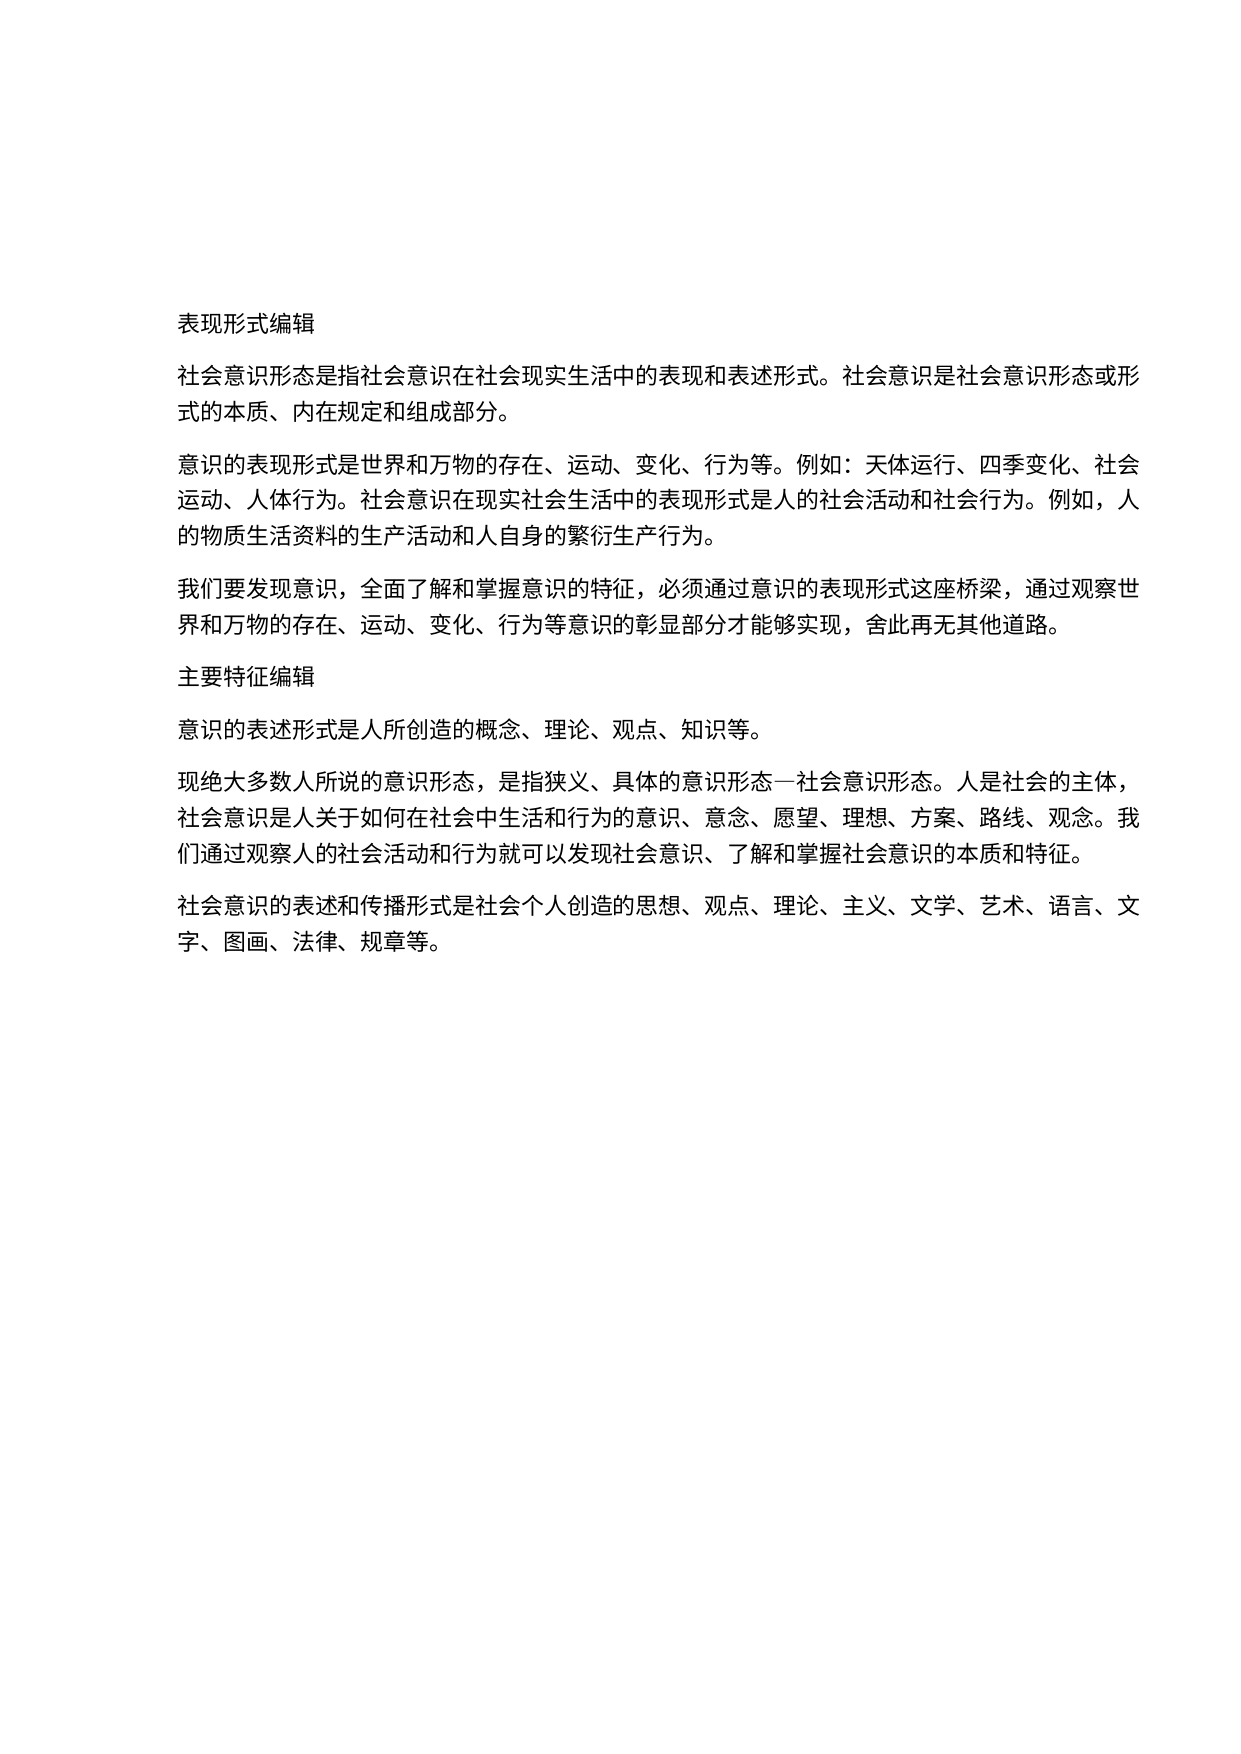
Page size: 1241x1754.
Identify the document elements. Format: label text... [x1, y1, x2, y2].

text 社会意识的表述和传播形式是社会个人创造的思想、观点、理论、主义、文学、艺术、语言、文字、图画、法律、规章等。 [177, 888, 1152, 957]
text 主要特征编辑 [177, 659, 1152, 692]
text 意识的表述形式是人所创造的概念、理论、观点、知识等。 [177, 711, 1152, 745]
text 现绝大多数人所说的意识形态，是指狭义、具体的意识形态—社会意识形态。人是社会的主体，社会意识是人关于如何在社会中生活和行为的意识、意念、愿望、理想、方案、路线、观念。我们通过观察人的社会活动和行为就可以发现社会意识、了解和掌握社会意识的本质和特征。 [177, 764, 1152, 869]
text 我们要发现意识，全面了解和掌握意识的特征，必须通过意识的表现形式这座桥梁，通过观察世界和万物的存在、运动、变化、行为等意识的彰显部分才能够实现，舍此再无其他道路。 [177, 571, 1152, 640]
text 意识的表现形式是世界和万物的存在、运动、变化、行为等。例如：天体运行、四季变化、社会运动、人体行为。社会意识在现实社会生活中的表现形式是人的社会活动和社会行为。例如，人的物质生活资料的生产活动和人自身的繁衍生产行为。 [177, 446, 1152, 551]
text 社会意识形态是指社会意识在社会现实生活中的表现和表述形式。社会意识是社会意识形态或形式的本质、内在规定和组成部分。 [177, 358, 1152, 427]
text 表现形式编辑 [177, 306, 1152, 339]
